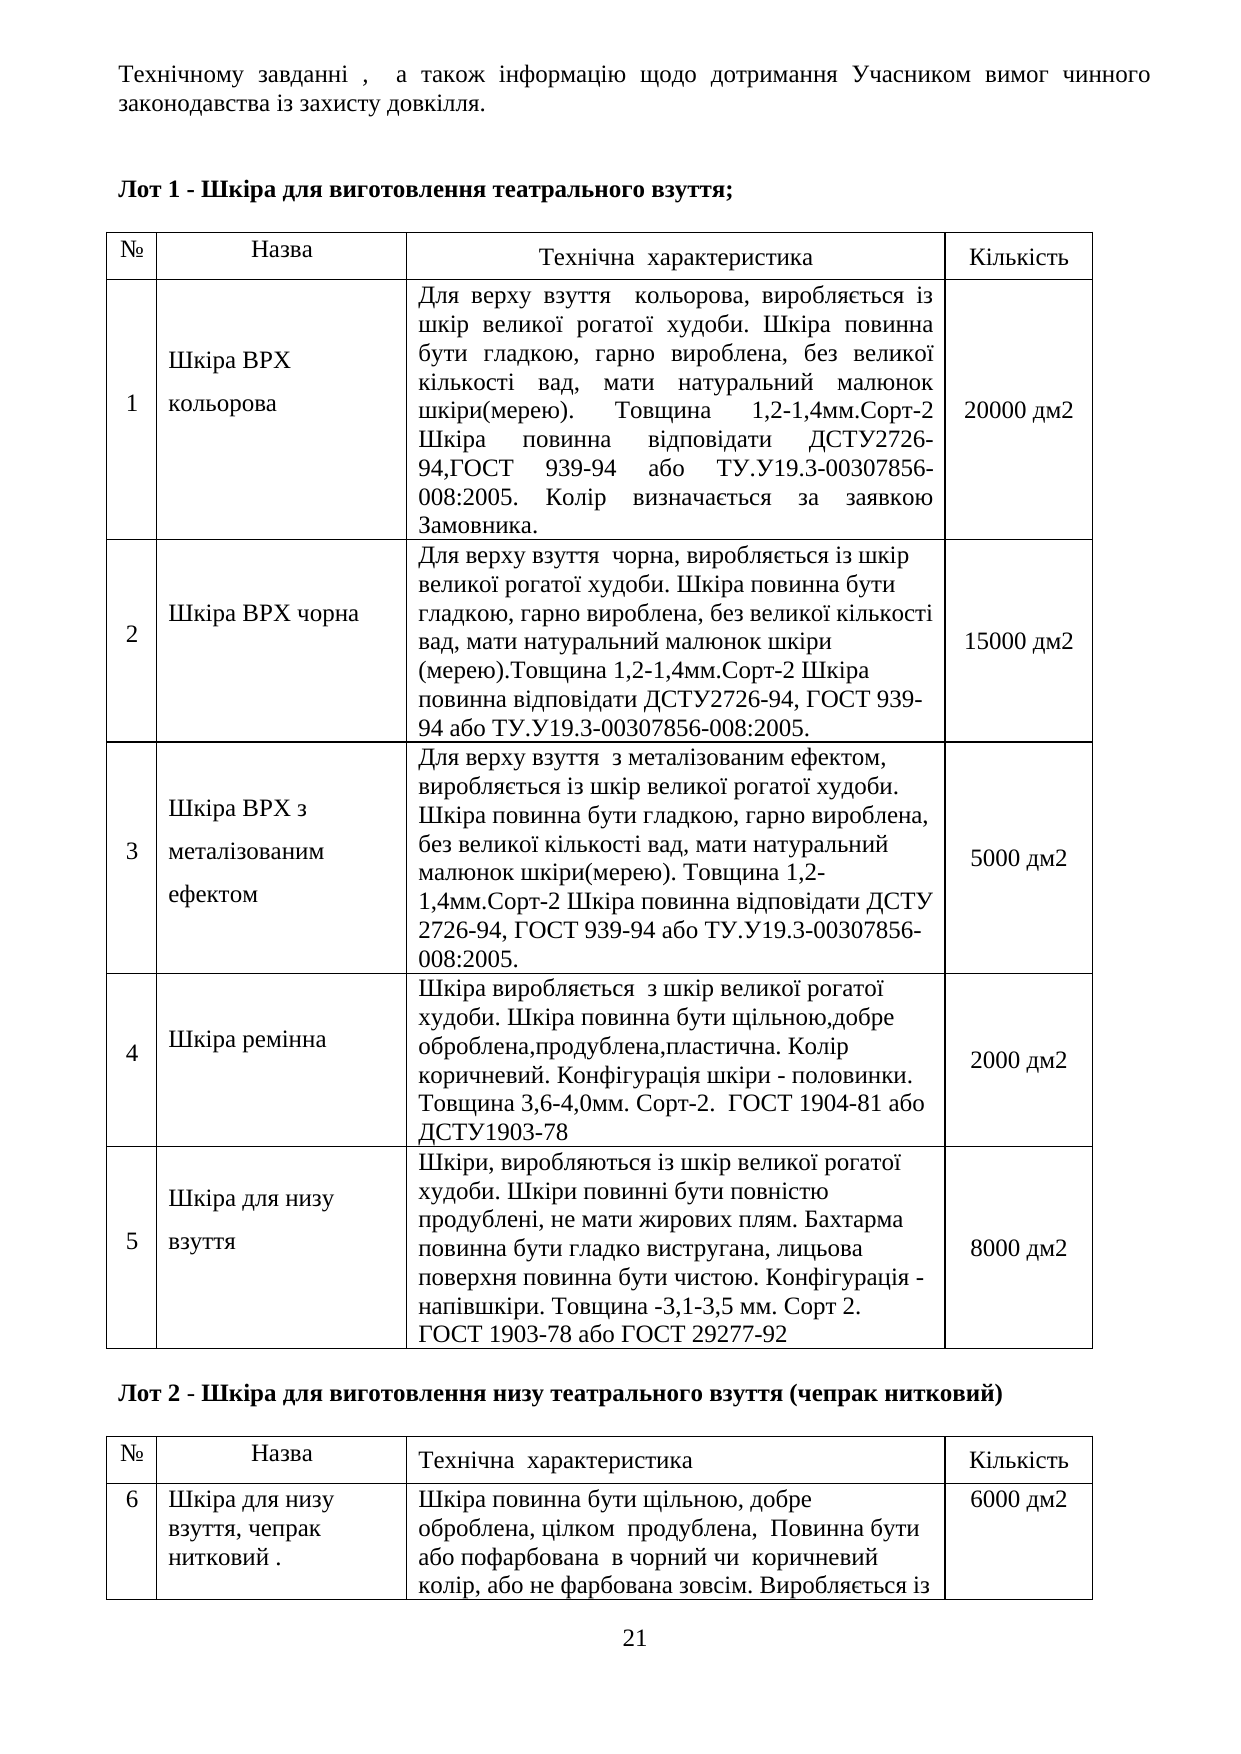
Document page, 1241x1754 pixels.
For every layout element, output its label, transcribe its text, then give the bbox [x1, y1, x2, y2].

table_cell 5000 дм2 [946, 743, 1092, 972]
table_cell 5 [107, 1147, 156, 1348]
table_header № [107, 233, 156, 279]
table_cell Шкіри, виробляються із шкір великої рогатої худоби. Шкіри повинні бути повністю продублені, не мати жирових плям. Бахтарма повинна бути гладко вистругана, лицьова поверхня повинна бути чистою. Конфігурація - напівшкіри. Товщина -3,1-. Сорт 2. ГОСТ 1903-78 або ГОСТ 29277-92 [407, 1147, 944, 1348]
table_header № [107, 1437, 156, 1483]
text Лот 2 - Шкіра для виготовлення низу театрального взуття (чепрак нитковий) [118, 1378, 1152, 1407]
table_cell Шкіра ВРХ кольорова [157, 280, 406, 539]
table_header Кількість [946, 233, 1092, 279]
table_cell Для верху взуття з металізованим ефектом, виробляється із шкір великої рогатої худоби. Шкіра повинна бути гладкою, гарно вироблена, без великої кількості вад, мати натуральний малюнок шкіри(мерею). Товщина 1,2-1,4мм.Сорт-2 Шкіра повинна відповідати ДСТУ 2726-94, ГОСТ 939-94 або ТУ.У19.3-00307856-008:2005. [407, 743, 944, 972]
table_cell 1 [107, 280, 156, 539]
table_cell 3 [107, 743, 156, 972]
table_cell 2 [107, 540, 156, 741]
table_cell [157, 1484, 406, 1599]
table_header Назва [157, 1437, 406, 1483]
table_cell Шкіра ВРХ чорна [157, 540, 406, 741]
table_cell 15000 дм2 [946, 540, 1092, 741]
table_cell 8000 дм2 [946, 1147, 1092, 1348]
table_cell Шкіра ремінна [157, 974, 406, 1146]
table_header Назва [157, 233, 406, 279]
table_cell Шкіра ВРХ з металізованим ефектом [157, 743, 406, 972]
table_header Технічна характеристика [407, 233, 944, 279]
table_cell 4 [107, 974, 156, 1146]
table_cell Для верху взуття чорна, виробляється із шкір великої рогатої худоби. Шкіра повинна бути гладкою, гарно вироблена, без великої кількості вад, мати натуральний малюнок шкіри (мерею).Товщина 1,2-1,4мм.Сорт-2 Шкіра повинна відповідати ДСТУ2726-94, ГОСТ 939-94 або ТУ.У19.3-00307856-008:2005. [407, 540, 944, 741]
table_cell 6000 дм2 [946, 1484, 1092, 1599]
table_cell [407, 1484, 944, 1599]
table_cell 6 [107, 1484, 156, 1599]
text Лот 1 - Шкіра для виготовлення театрального взуття; [118, 174, 1152, 203]
table_cell 20000 дм2 [946, 280, 1092, 539]
table_cell Для верху взуття кольорова, виробляється із шкір великої рогатої худоби. Шкіра повинна бути гладкою, гарно вироблена, без великої кількості вад, мати натуральний малюнок шкіри(мерею). Товщина 1,2-1,4мм.Сорт-2 Шкіра повинна відповідати ДСТУ2726-94,ГОСТ 939-94 або ТУ.У19.3-00307856-008:2005. Колір визначається за заявкою Замовника. [407, 280, 944, 539]
table_cell Шкіра для низу взуття [157, 1147, 406, 1348]
table_header Кількість [946, 1437, 1092, 1483]
table_cell Шкіра виробляється з шкір великої рогатої худоби. Шкіра повинна бути щільною,добре оброблена,продублена,пластична. Колір коричневий. Конфігурація шкіри - половинки. Товщина 3,6-4,0мм. Сорт-2. ГОСТ 1904-81 або ДСТУ1903-78 [407, 974, 944, 1146]
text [118, 59, 1152, 117]
table_header Технічна характеристика [407, 1437, 944, 1483]
table_cell 2000 дм2 [946, 974, 1092, 1146]
